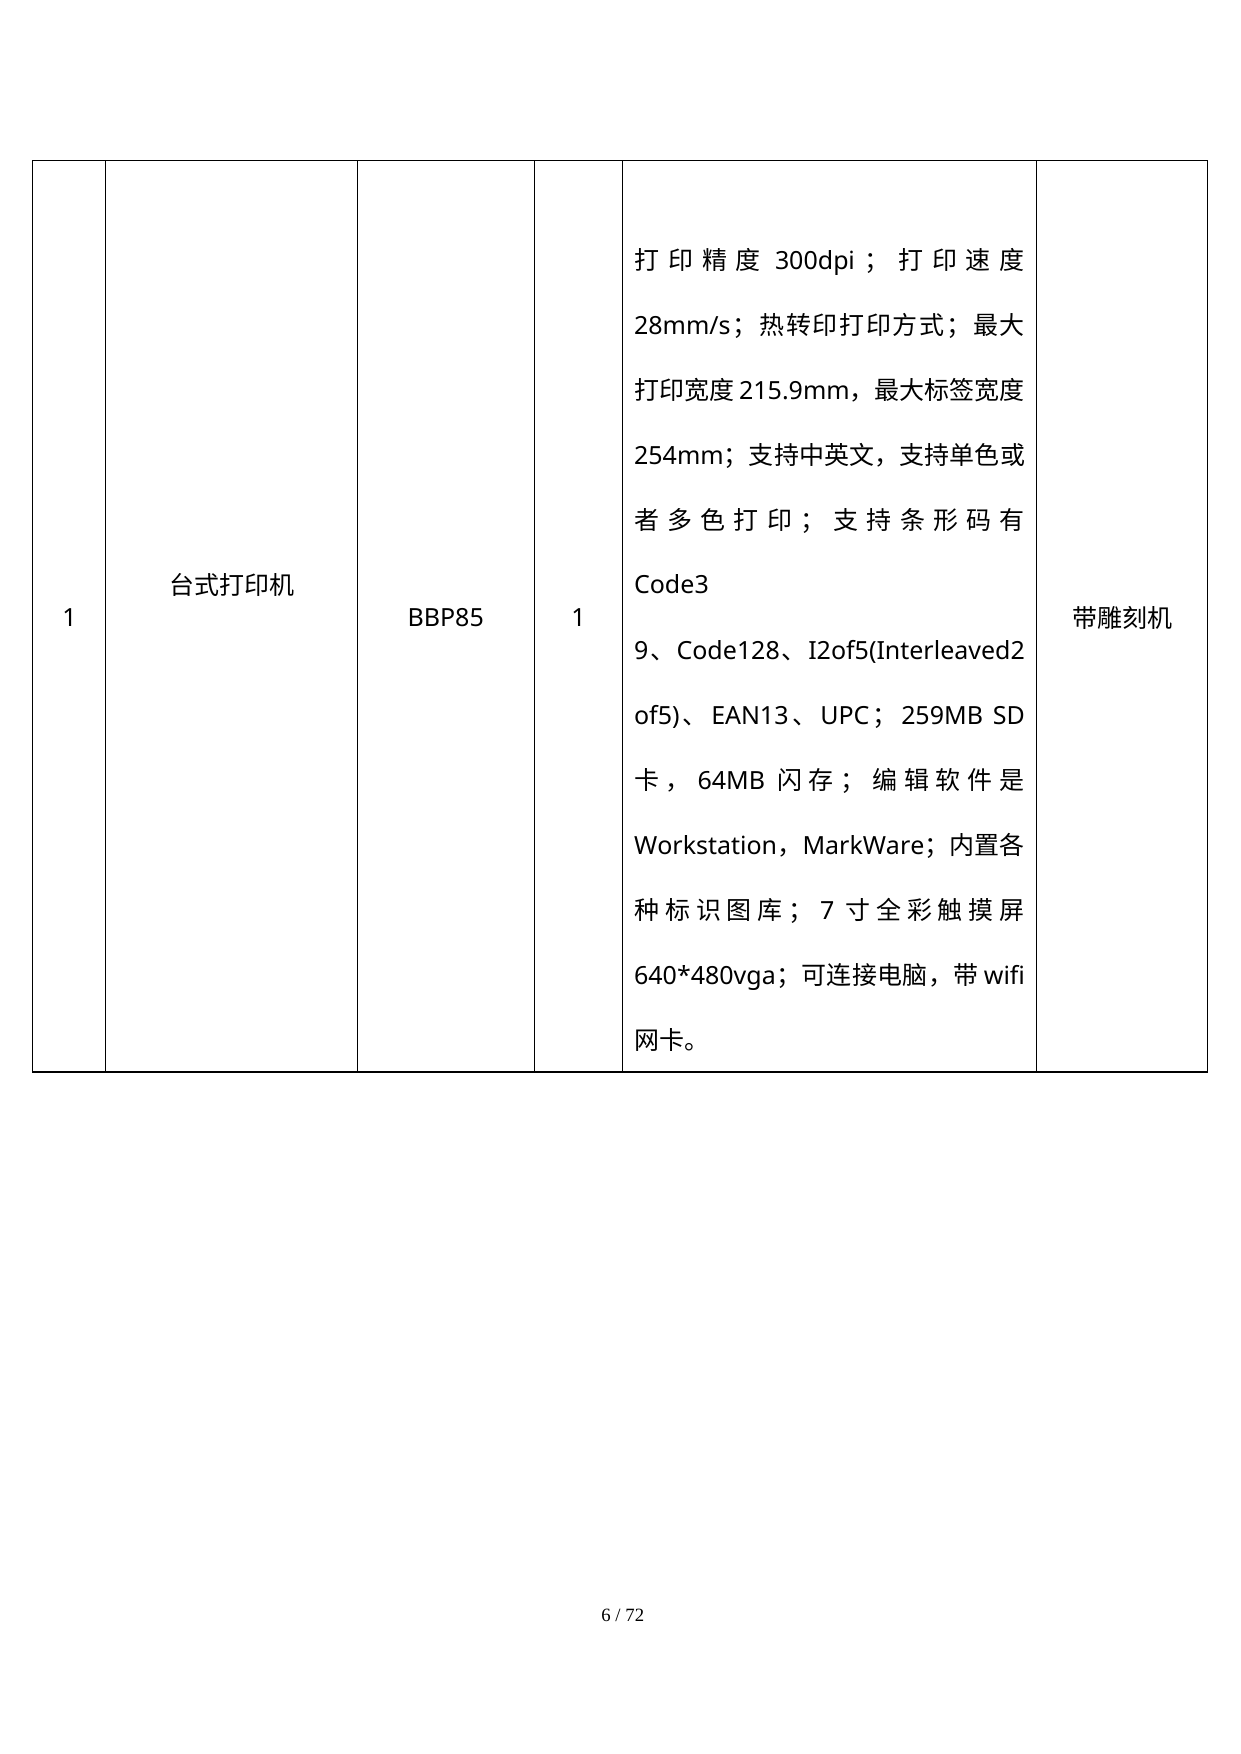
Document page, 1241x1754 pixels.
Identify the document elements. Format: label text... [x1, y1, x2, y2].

table_cell 1 [33, 161, 105, 1071]
table_cell 1 [535, 161, 622, 1071]
table_cell 台式打印机 [106, 161, 357, 1071]
table_cell BBP85 [358, 161, 534, 1071]
table_cell 打印精度300dpi；打印速度28mm/s；热转印打印方式；最大打印宽度215.9mm，最大标签宽度254mm；支持中英文，支持单色或者多色打印；支持条形码有Code39、Code128、I2of5(Interleaved2of5)、EAN13、UPC；259MB SD卡，64MB闪存；编辑软件是Workstation，MarkWare；内置各种标识图库；7寸全彩触摸屏640*480vga；可连接电脑，带wifi网卡。 [623, 161, 1036, 1071]
table_cell 带雕刻机 [1037, 161, 1207, 1071]
